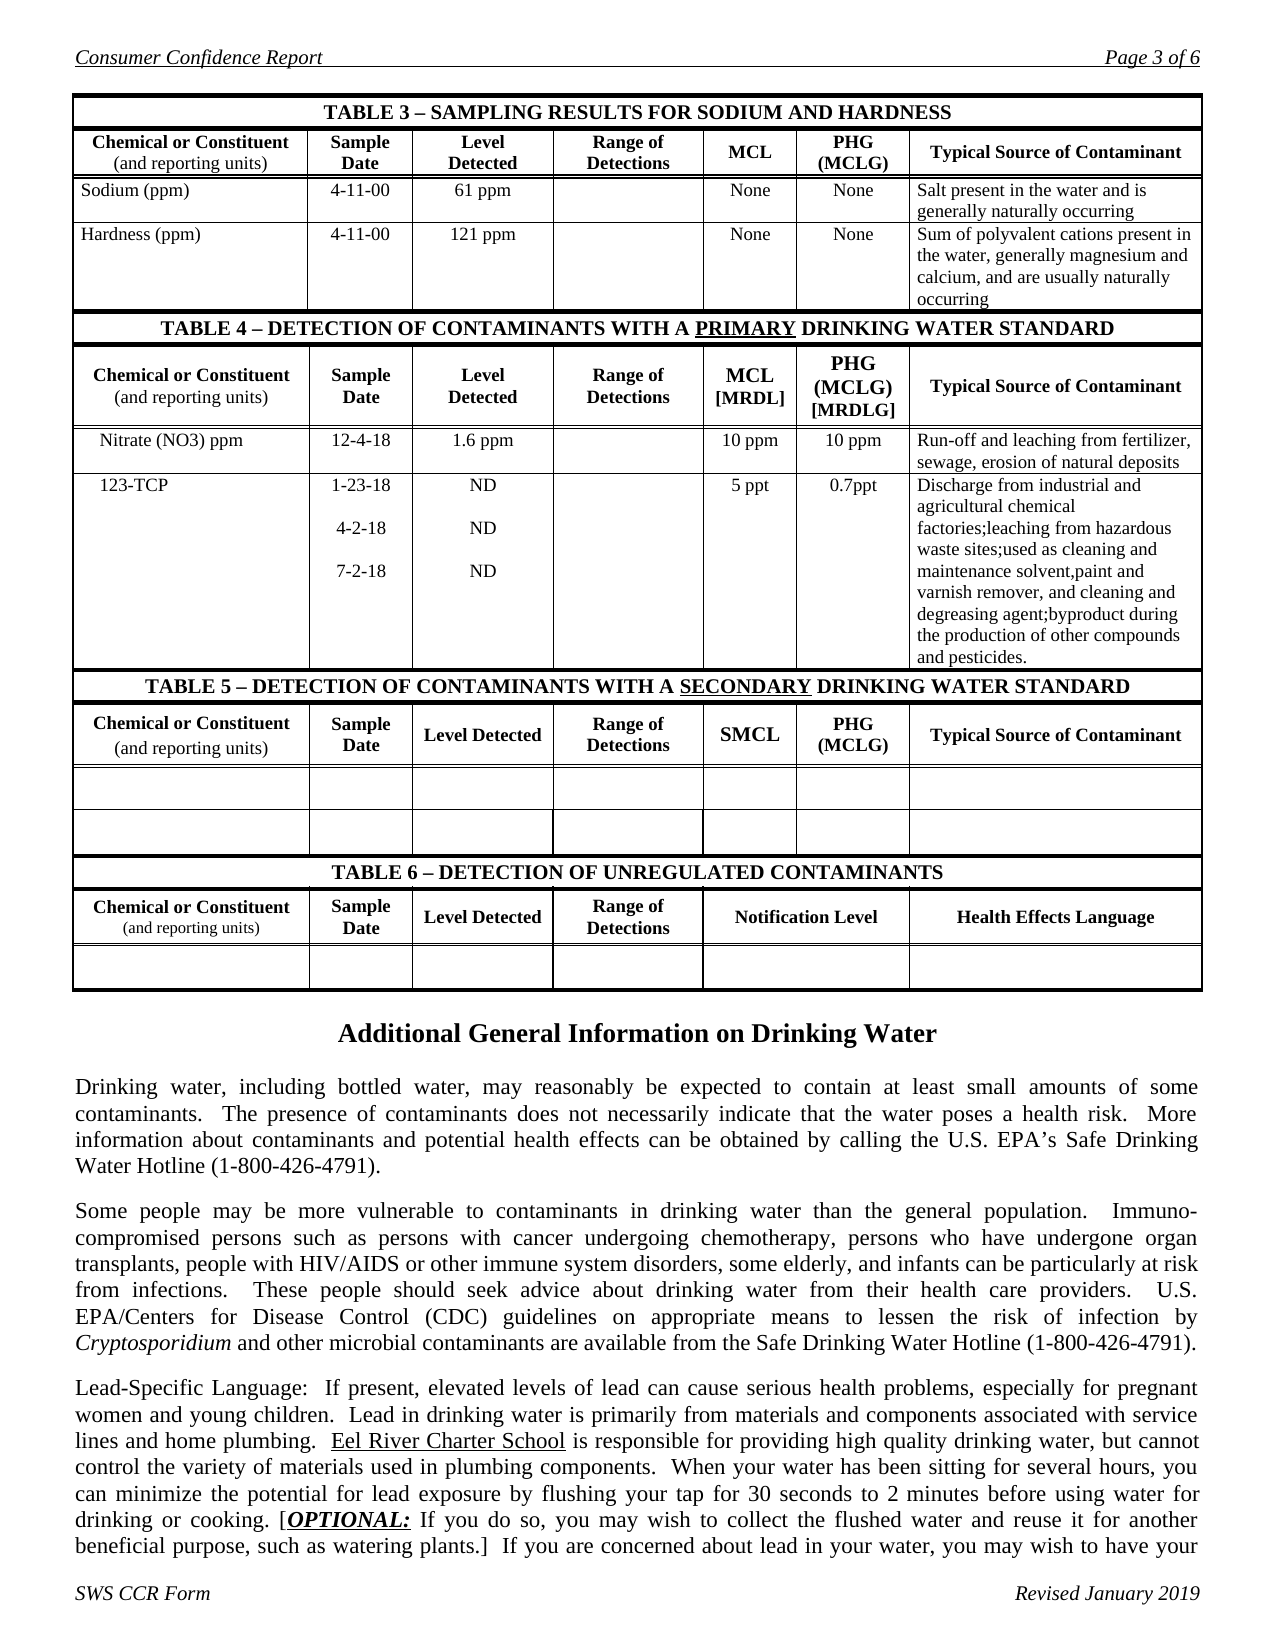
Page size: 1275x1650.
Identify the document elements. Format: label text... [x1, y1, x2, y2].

table_cell ND ND ND [413, 474, 553, 667]
table_cell [910, 768, 1201, 808]
table_cell [310, 810, 412, 853]
table_cell None [797, 179, 909, 222]
table_cell [413, 810, 552, 853]
table_cell [797, 768, 909, 808]
table_header TAble 3 – SAMPLING RESULTS FOR sodium and hardness [74, 98, 1201, 126]
table_cell 121 ppm [413, 223, 553, 309]
table_cell Salt present in the water and is generally naturally occurring [910, 179, 1201, 222]
table_cell Hardness (ppm) [74, 223, 307, 309]
table_cell Chemical or Constituent (and reporting units) [74, 705, 309, 763]
table_cell 61 ppm [413, 179, 553, 222]
table_cell [704, 810, 796, 853]
table_cell Nitrate (NO3) ppm [74, 429, 309, 472]
table_cell [704, 768, 796, 808]
table_cell Notification Level [704, 891, 909, 942]
table_cell Discharge from industrial and agricultural chemical factories;leaching from hazardous waste sites;used as cleaning and maintenance solvent,paint and varnish remover, and cleaning and degreasing agent;byproduct during the production of other compounds and pesticides. [910, 474, 1201, 667]
table_cell Run-off and leaching from fertilizer, sewage, erosion of natural deposits [910, 429, 1201, 472]
table_cell [554, 891, 702, 942]
table_cell 1.6 ppm [413, 429, 553, 472]
table_cell Typical Source of Contaminant [910, 705, 1201, 763]
table_cell [413, 946, 552, 987]
table_cell [554, 347, 703, 424]
table_cell [74, 768, 309, 808]
table_cell [554, 223, 703, 309]
table_cell Typical Source of Contaminant [910, 131, 1201, 174]
table_cell Chemical or Constituent (and reporting units) [74, 131, 307, 174]
table_cell Level Detected [413, 891, 552, 942]
table_cell [74, 810, 309, 853]
table_cell [310, 768, 412, 808]
table_cell [310, 946, 412, 987]
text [75, 1374, 1200, 1559]
table_cell Sample Date [310, 347, 412, 424]
table_cell Chemical or Constituent (and reporting units) [74, 891, 309, 942]
table_cell 10 ppm [704, 429, 796, 472]
table_cell None [704, 223, 796, 309]
table_cell [554, 131, 703, 174]
text Additional General Information on Drinking Water [75, 1017, 1200, 1048]
table_cell None [797, 223, 909, 309]
text Drinking water, including bottled water, may reasonably be expected to contain at least small amounts of some contaminants. The presence of contaminants does not necessarily indicate that the water poses a health risk. More information about contaminants and potential health effects can be obtained by calling the U.S. EPA’s Safe Drinking Water Hotline (1-800-426-4791). [75, 1073, 1200, 1179]
table_cell MCL [MRDL] [704, 347, 796, 424]
table_cell [554, 474, 703, 667]
table_cell TAble 4 – detection of contaminants with a Primary Drinking Water Standard [74, 314, 1201, 342]
table_cell [797, 810, 909, 853]
table_cell 12-4-18 [310, 429, 412, 472]
table_cell Sum of polyvalent cations present in the water, generally magnesium and calcium, and are usually naturally occurring [910, 223, 1201, 309]
table_cell Sample Date [310, 705, 412, 763]
table_cell SMCL [704, 705, 796, 763]
table_cell [554, 179, 703, 222]
table_cell [554, 946, 702, 987]
table_cell Level Detected [413, 347, 553, 424]
table_cell None [704, 179, 796, 222]
table_cell Health Effects Language [910, 891, 1201, 942]
table_cell Chemical or Constituent (and reporting units) [74, 347, 309, 424]
table_cell 5 ppt [704, 474, 796, 667]
table_cell PHG (MCLG) [MRDLG] [797, 347, 909, 424]
table_cell Sample Date [310, 891, 412, 942]
table_cell 1-23-18 4-2-18 7-2-18 [310, 474, 412, 667]
table_cell [554, 705, 703, 763]
table_cell Sodium (ppm) [74, 179, 307, 222]
table_cell [554, 429, 703, 472]
table_cell [704, 946, 909, 987]
table_cell PHG (MCLG) [797, 705, 909, 763]
table_cell Level Detected [413, 131, 553, 174]
table_cell [413, 768, 553, 808]
table_cell Level Detected [413, 705, 553, 763]
text Some people may be more vulnerable to contaminants in drinking water than the general population. Immuno-compromised persons such as persons with cancer undergoing chemotherapy, persons who have undergone organ transplants, people with HIV/AIDS or other immune system disorders, some elderly, and infants can be particularly at risk from infections. These people should seek advice about drinking water from their health care providers. U.S. EPA/Centers for Disease Control (CDC) guidelines on appropriate means to lessen the risk of infection by Cryptosporidium and other microbial contaminants are available from the Safe Drinking Water Hotline (1-800-426-4791). [75, 1197, 1200, 1356]
table_cell [74, 946, 309, 987]
table_cell Sample Date [308, 131, 412, 174]
table_cell [910, 946, 1201, 987]
table_cell TAble 6 – detection of UNREGULATED CONTAMINANTS [74, 858, 1201, 886]
table_cell PHG (MCLG) [797, 131, 909, 174]
table_cell [910, 810, 1201, 853]
table_cell 0.7ppt [797, 474, 909, 667]
table_cell 10 ppm [797, 429, 909, 472]
table_cell 4-11-00 [308, 179, 412, 222]
table_cell [554, 768, 703, 808]
table_cell 123-TCP [74, 474, 309, 667]
table_cell [554, 810, 702, 853]
table_cell 4-11-00 [308, 223, 412, 309]
table_cell MCL [704, 131, 796, 174]
table_cell Typical Source of Contaminant [910, 347, 1201, 424]
table_cell TAble 5 – detection of contaminants with a Secondary Drinking Water Standard [74, 672, 1201, 700]
